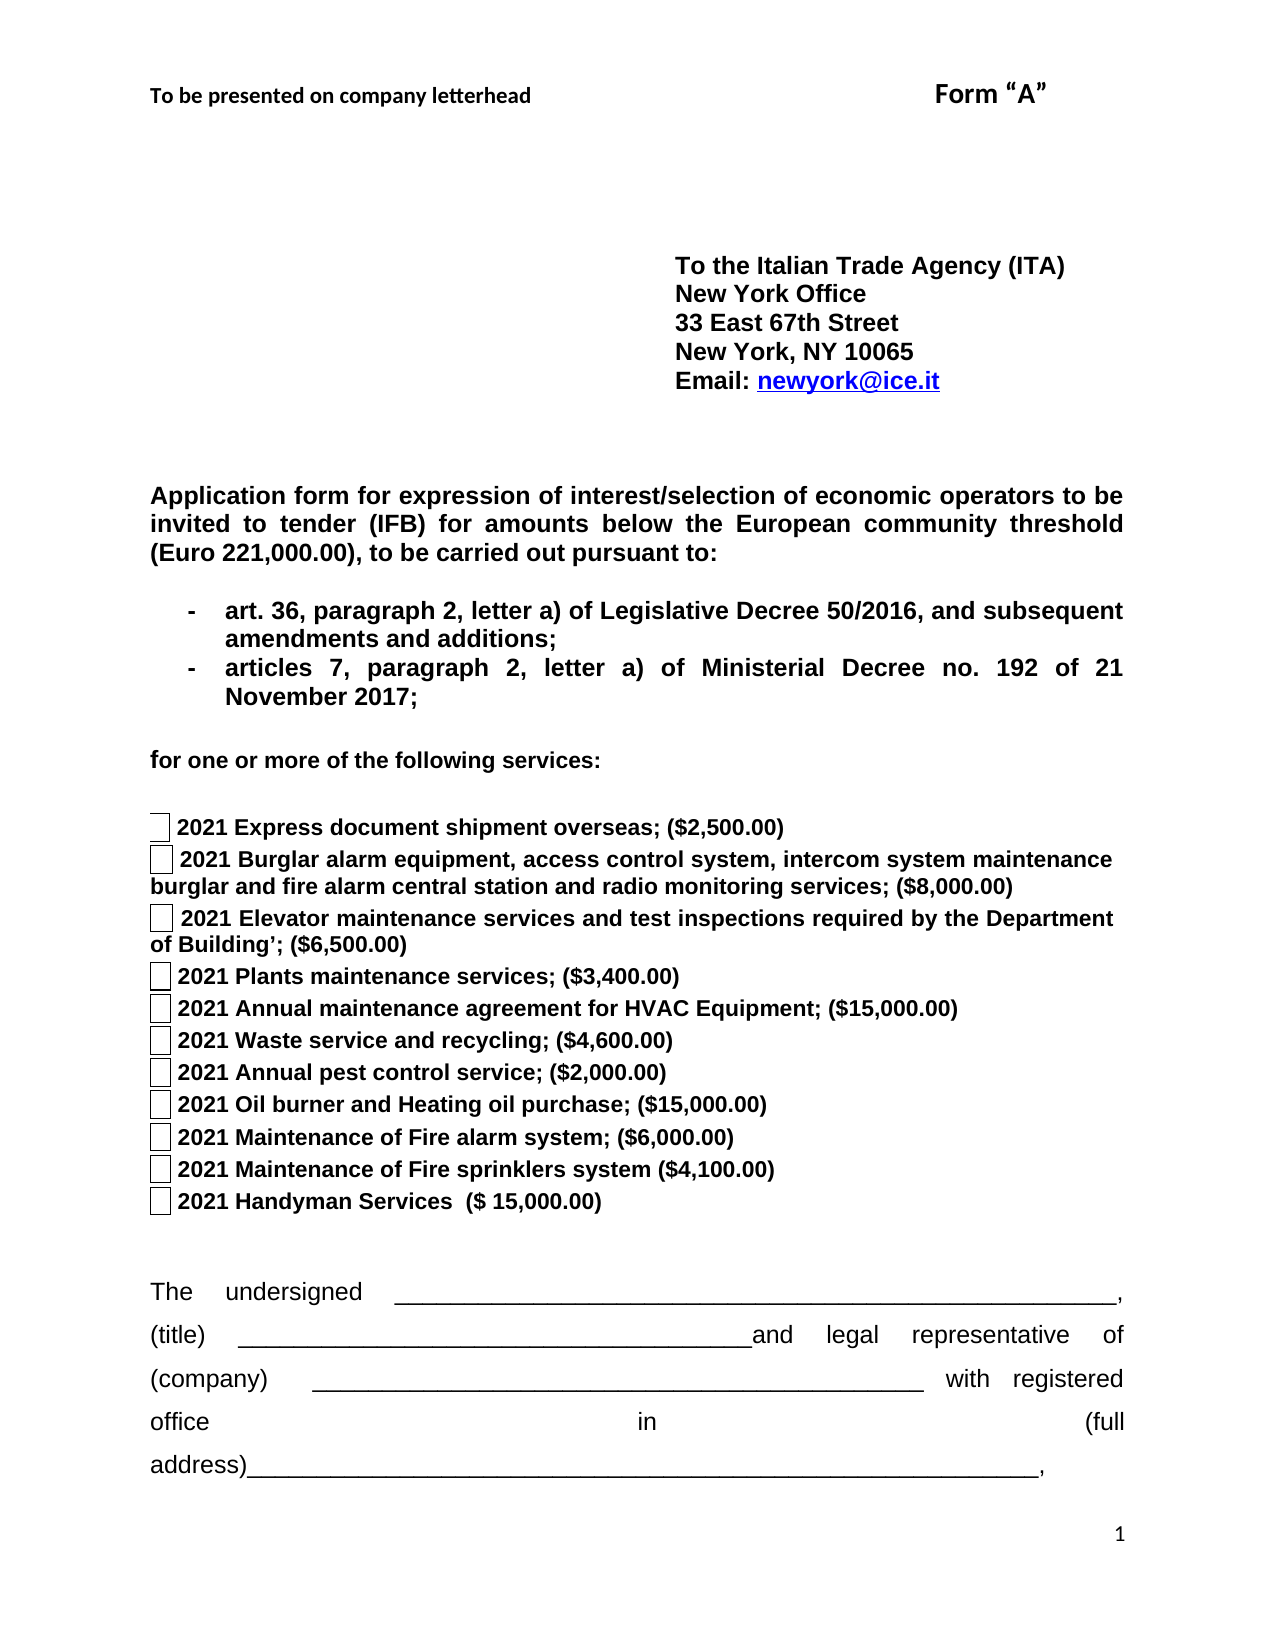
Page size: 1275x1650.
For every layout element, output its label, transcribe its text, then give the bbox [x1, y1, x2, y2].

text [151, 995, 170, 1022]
text 2021 Handyman Services ($ 15,000.00) [171, 1188, 1114, 1214]
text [150, 1277, 1125, 1478]
text 2021 Plants maintenance services; ($3,400.00) [171, 963, 1114, 989]
text for one or more of the following services: [150, 745, 1114, 774]
text 2021 Annual maintenance agreement for HVAC Equipment; ($15,000.00) [171, 995, 1114, 1022]
text To the Italian Trade Agency (ITA) [150, 251, 1125, 279]
text 2021 Annual pest control service; ($2,000.00) [171, 1059, 1114, 1086]
text 33 East 67th Street [600, 308, 1125, 337]
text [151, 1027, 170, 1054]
text Application form for expression of interest/selection of economic operators to be invited to tender (IFB) for amounts below the European community threshold (Euro 221,000.00), to be carried out pursuant to: [150, 481, 1125, 567]
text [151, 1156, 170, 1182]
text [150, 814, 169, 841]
text New York Office [600, 279, 1125, 308]
text 2021 Maintenance of Fire sprinklers system ($4,100.00) [171, 1156, 1114, 1182]
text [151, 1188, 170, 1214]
text 2021 Maintenance of Fire alarm system; ($6,000.00) [171, 1123, 1114, 1150]
text 2021 Waste service and recycling; ($4,600.00) [171, 1027, 1114, 1054]
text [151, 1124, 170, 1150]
text 2021 Burglar alarm equipment, access control system, intercom system maintenance burglar and fire alarm central station and radio monitoring services; ($8,000.00) [150, 846, 1114, 899]
list articles 7, paragraph 2, letter a) of Ministerial Decree no. 192 of 21 November 2017; [187, 653, 1125, 711]
text 2021 Oil burner and Heating oil purchase; ($15,000.00) [171, 1091, 1114, 1118]
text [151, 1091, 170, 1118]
text 2021 Express document shipment overseas; ($2,500.00) [170, 814, 1114, 841]
text New York, NY 10065 [600, 337, 1125, 366]
list art. 36, paragraph 2, letter a) of Legislative Decree 50/2016, and subsequent amendments and additions; [187, 596, 1125, 653]
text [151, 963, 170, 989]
text Email: newyork@ice.it [600, 366, 1125, 394]
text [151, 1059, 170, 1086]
text 2021 Elevator maintenance services and test inspections required by the Department of Building’; ($6,500.00) [150, 905, 1114, 957]
